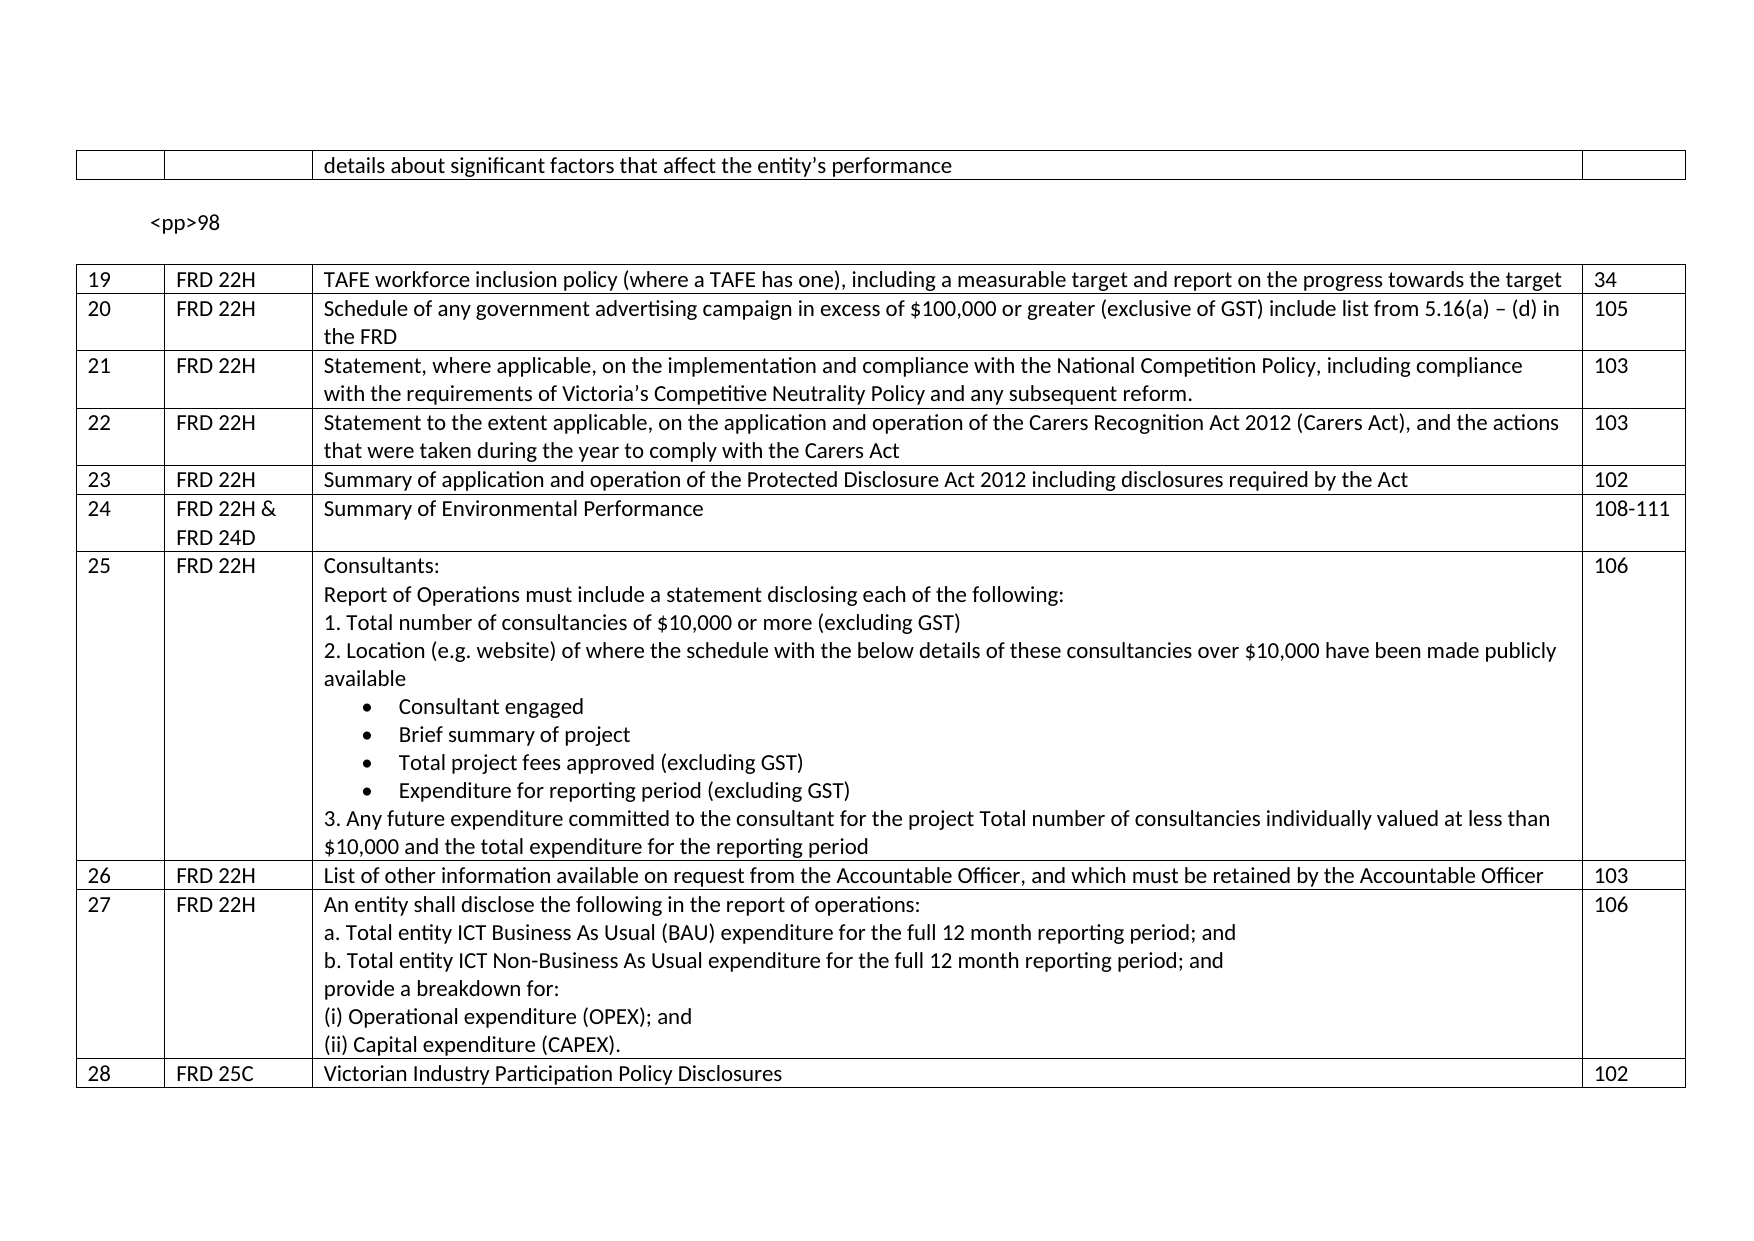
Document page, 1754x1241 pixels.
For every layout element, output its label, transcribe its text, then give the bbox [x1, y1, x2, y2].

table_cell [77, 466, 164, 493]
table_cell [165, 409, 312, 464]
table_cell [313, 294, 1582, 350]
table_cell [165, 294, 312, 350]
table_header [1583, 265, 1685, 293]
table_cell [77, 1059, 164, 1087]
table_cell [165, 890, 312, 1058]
text <pp>98 [150, 208, 1604, 236]
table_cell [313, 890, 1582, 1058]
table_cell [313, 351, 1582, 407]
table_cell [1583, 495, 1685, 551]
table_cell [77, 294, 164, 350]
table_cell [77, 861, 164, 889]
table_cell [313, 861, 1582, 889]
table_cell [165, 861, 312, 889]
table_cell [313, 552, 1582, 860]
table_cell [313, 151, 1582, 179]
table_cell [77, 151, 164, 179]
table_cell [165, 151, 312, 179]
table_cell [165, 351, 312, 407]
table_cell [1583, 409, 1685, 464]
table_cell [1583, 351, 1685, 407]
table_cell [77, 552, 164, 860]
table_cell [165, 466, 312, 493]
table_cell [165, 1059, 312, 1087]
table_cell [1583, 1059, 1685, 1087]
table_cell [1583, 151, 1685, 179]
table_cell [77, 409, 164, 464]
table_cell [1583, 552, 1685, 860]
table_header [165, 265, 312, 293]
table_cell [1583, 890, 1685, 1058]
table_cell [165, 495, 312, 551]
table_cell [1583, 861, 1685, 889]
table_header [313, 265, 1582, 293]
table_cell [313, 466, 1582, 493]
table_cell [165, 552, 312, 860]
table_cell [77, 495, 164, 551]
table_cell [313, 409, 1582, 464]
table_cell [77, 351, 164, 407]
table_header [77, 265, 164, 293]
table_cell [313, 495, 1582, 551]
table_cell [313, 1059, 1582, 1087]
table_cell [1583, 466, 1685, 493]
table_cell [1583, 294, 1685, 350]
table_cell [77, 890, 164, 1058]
